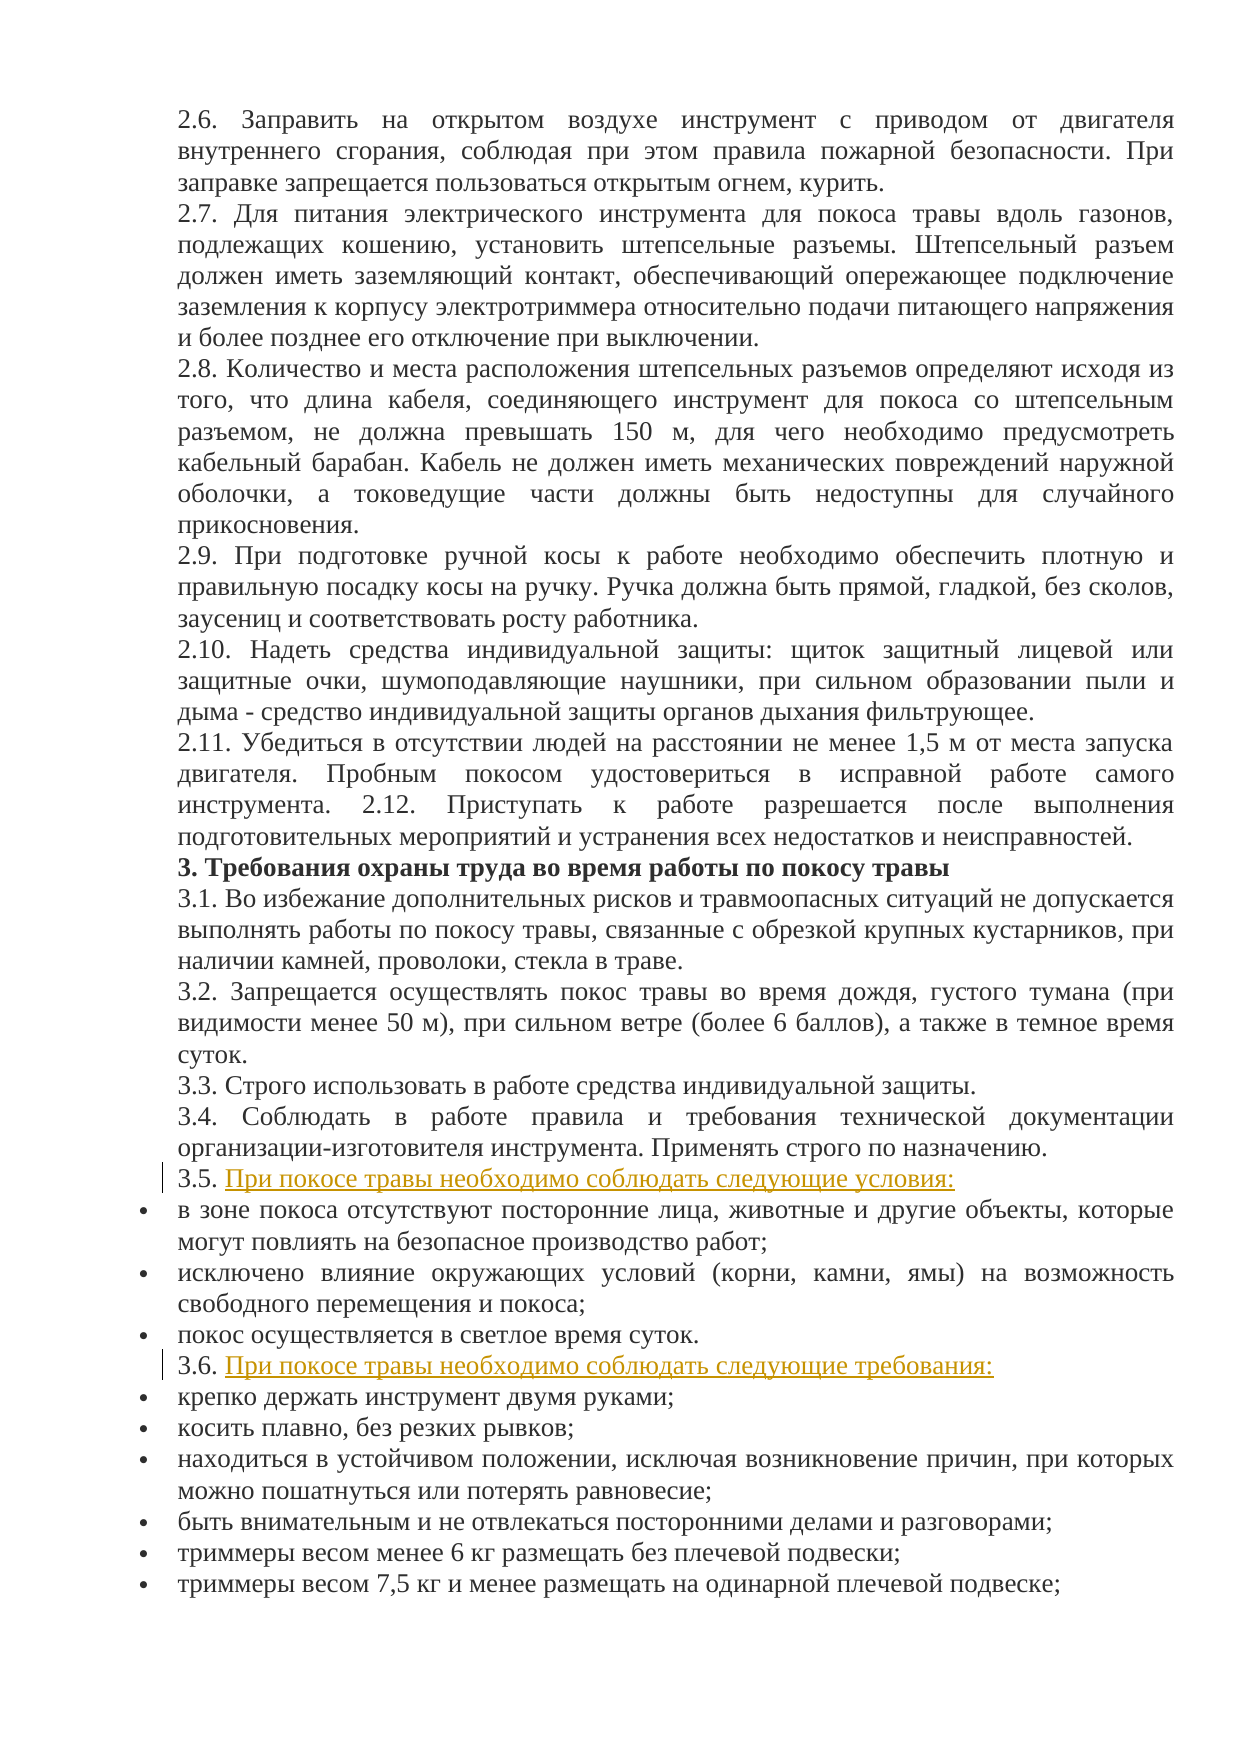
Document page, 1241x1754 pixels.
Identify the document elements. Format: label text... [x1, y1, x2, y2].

text 3.5. [177, 1162, 1175, 1193]
list косить плавно, без резких рывков; [140, 1411, 1175, 1443]
text 2.11. Убедиться в отсутствии людей на расстоянии не менее 1,5 м от места запуска двигателя. Пробным покосом удостовериться в исправной работе самого инструмента. 2.12. Приступать к работе разрешается после выполнения подготовительных мероприятий и устранения всех недостатков и неисправностей. [177, 726, 1175, 851]
text 3.4. Соблюдать в работе правила и требования технической документации организации-изготовителя инструмента. Применять строго по назначению. [177, 1100, 1175, 1162]
list триммеры весом менее 6 кг размещать без плечевой подвески; [140, 1536, 1175, 1567]
text 3.6. [177, 1349, 1175, 1380]
list находиться в устойчивом положении, исключая возникновение причин, при которых можно пошатнуться или потерять равновесие; [140, 1443, 1175, 1505]
text 2.10. Надеть средства индивидуальной защиты: щиток защитный лицевой или защитные очки, шумоподавляющие наушники, при сильном образовании пыли и дыма - средство индивидуальной защиты органов дыхания фильтрующее. [177, 633, 1175, 726]
text 3. Требования охраны труда во время работы по покосу травы [177, 851, 1175, 882]
list крепко держать инструмент двумя руками; [140, 1380, 1175, 1411]
text 3.2. Запрещается осуществлять покос травы во время дождя, густого тумана (при видимости менее 50 м), при сильном ветре (более 6 баллов), а также в темное время суток. [177, 975, 1175, 1069]
text 3.3. Строго использовать в работе средства индивидуальной защиты. [177, 1069, 1175, 1100]
list в зоне покоса отсутствуют посторонние лица, животные и другие объекты, которые могут повлиять на безопасное производство работ; [140, 1193, 1175, 1256]
list быть внимательным и не отвлекаться посторонними делами и разговорами; [140, 1505, 1175, 1536]
list покос осуществляется в светлое время суток. [140, 1318, 1175, 1349]
text 2.7. Для питания электрического инструмента для покоса травы вдоль газонов, подлежащих кошению, установить штепсельные разъемы. Штепсельный разъем должен иметь заземляющий контакт, обеспечивающий опережающее подключение заземления к корпусу электротриммера относительно подачи питающего напряжения и более позднее его отключение при выключении. [177, 197, 1175, 352]
text 3.1. Во избежание дополнительных рисков и травмоопасных ситуаций не допускается выполнять работы по покосу травы, связанные с обрезкой крупных кустарников, при наличии камней, проволоки, стекла в траве. [177, 882, 1175, 975]
text 2.9. При подготовке ручной косы к работе необходимо обеспечить плотную и правильную посадку косы на ручку. Ручка должна быть прямой, гладкой, без сколов, заусениц и соответствовать росту работника. [177, 539, 1175, 633]
list триммеры весом 7,5 кг и менее размещать на одинарной плечевой подвеске; [140, 1567, 1175, 1598]
text 2.8. Количество и места расположения штепсельных разъемов определяют исходя из того, что длина кабеля, соединяющего инструмент для покоса со штепсельным разъемом, не должна превышать 150 м, для чего необходимо предусмотреть кабельный барабан. Кабель не должен иметь механических повреждений наружной оболочки, а токоведущие части должны быть недоступны для случайного прикосновения. [177, 352, 1175, 539]
list исключено влияние окружающих условий (корни, камни, ямы) на возможность свободного перемещения и покоса; [140, 1256, 1175, 1318]
text 2.6. Заправить на открытом воздухе инструмент с приводом от двигателя внутреннего сгорания, соблюдая при этом правила пожарной безопасности. При заправке запрещается пользоваться открытым огнем, курить. [177, 103, 1175, 197]
